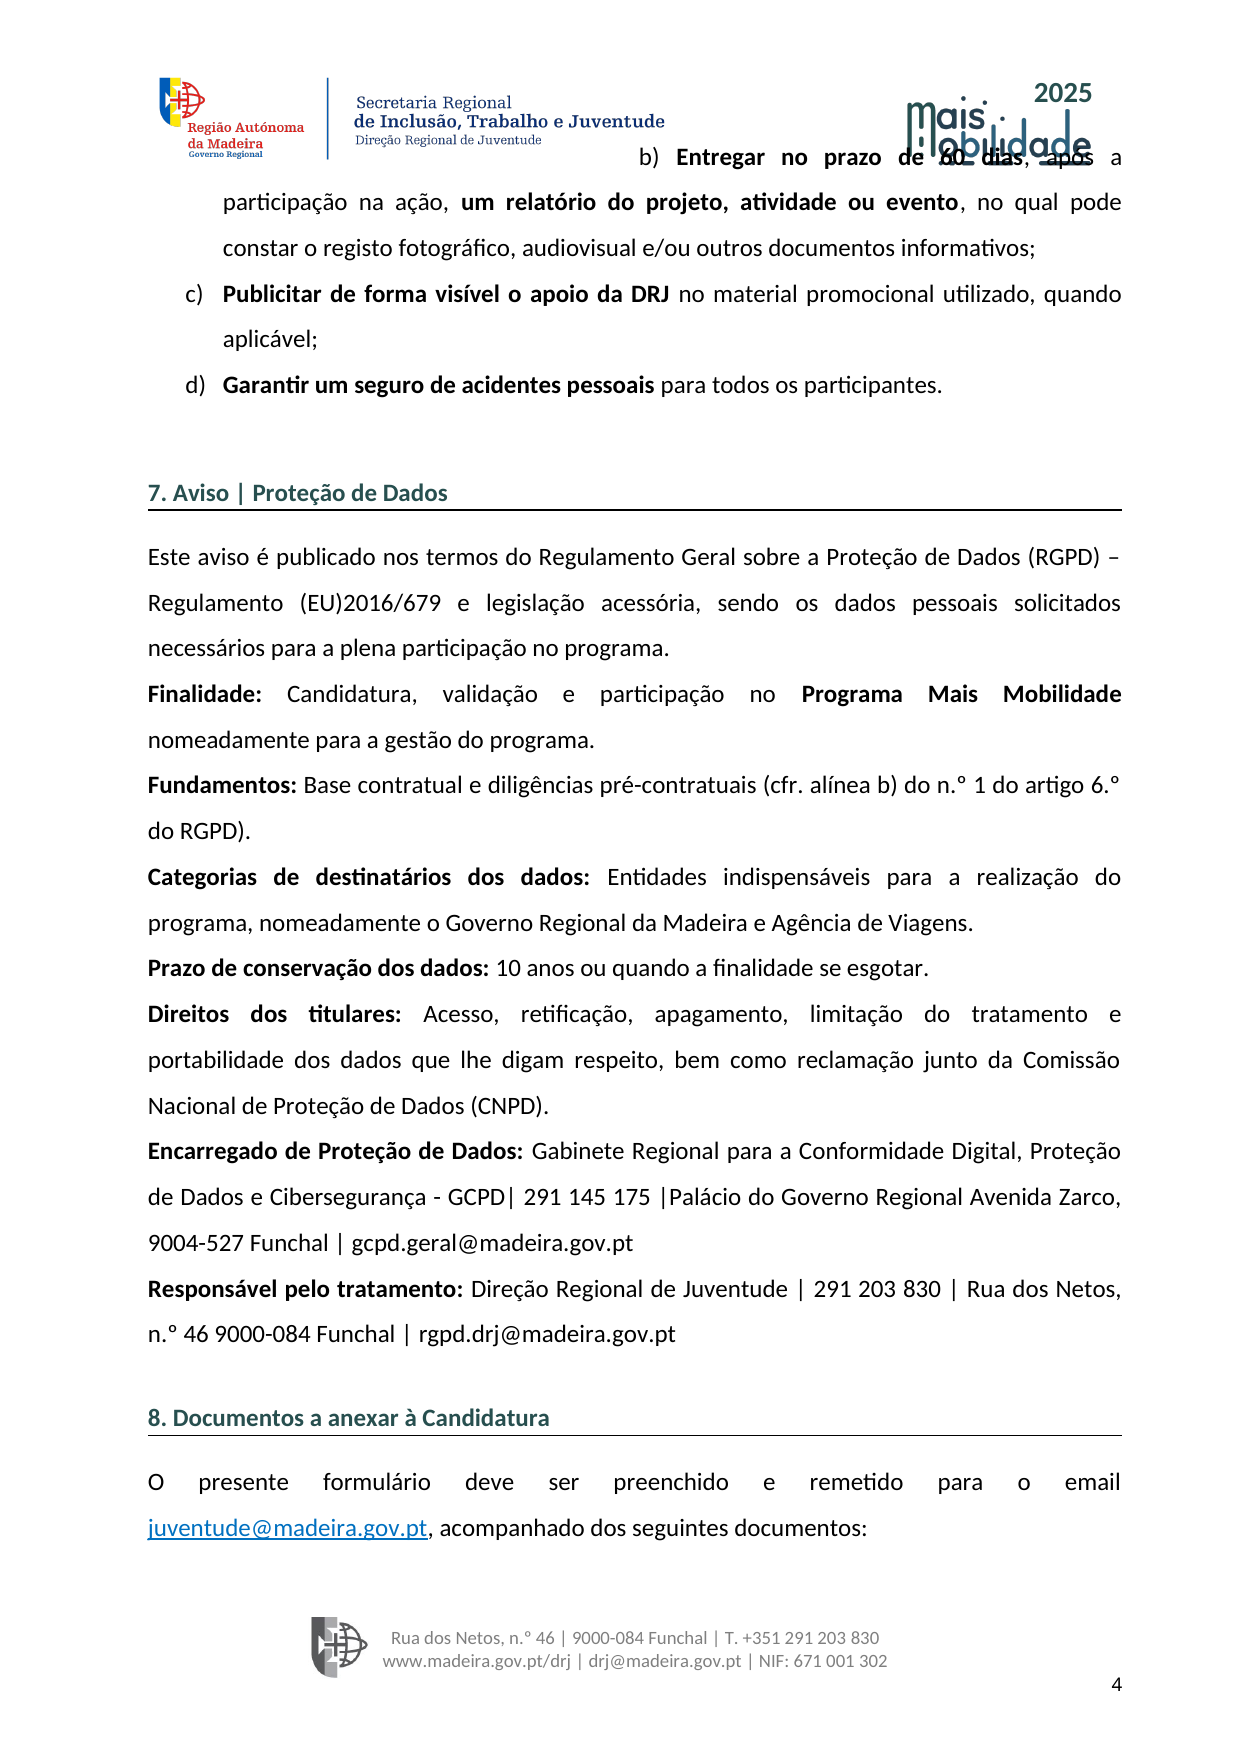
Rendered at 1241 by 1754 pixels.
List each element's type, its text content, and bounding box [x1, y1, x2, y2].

text Finalidade: Candidatura, validação e participação no Programa Mais Mobilidade nomeadamente para a gestão do programa. [148, 678, 1122, 754]
list Entregar no prazo de 60 dias, após a participação na ação, um relatório do projeto, atividade ou evento, no qual pode constar o registo fotográfico, audiovisual e/ou outros documentos informativos; [185, 141, 1122, 263]
text Fundamentos: Base contratual e diligências pré-contratuais (cfr. alínea b) do n.º 1 do artigo 6.º do RGPD). [148, 770, 1122, 846]
list Garantir um seguro de acidentes pessoais para todos os participantes. [185, 369, 1122, 400]
text 7. Aviso | Proteção de Dados [148, 477, 1122, 509]
text Direitos dos titulares: Acesso, retificação, apagamento, limitação do tratamento e portabilidade dos dados que lhe digam respeito, bem como reclamação junto da Comissão Nacional de Proteção de Dados (CNPD). [148, 998, 1122, 1120]
text Prazo de conservação dos dados: 10 anos ou quando a finalidade se esgotar. [148, 953, 1122, 983]
text Responsável pelo tratamento: Direção Regional de Juventude | 291 203 830 | Rua dos Netos, n.º 46 9000-084 Funchal | rgpd.drj@madeira.gov.pt [148, 1273, 1122, 1349]
list Publicitar de forma visível o apoio da DRJ no material promocional utilizado, quando aplicável; [185, 278, 1122, 354]
text 8. Documentos a anexar à Candidatura [148, 1402, 1122, 1435]
picture [882, 75, 1115, 141]
picture [303, 1612, 371, 1682]
text Este aviso é publicado nos termos do Regulamento Geral sobre a Proteção de Dados (RGPD) – Regulamento (EU)2016/679 e legislação acessória, sendo os dados pessoais solicitados necessários para a plena participação no programa. [148, 541, 1122, 663]
text Categorias de destinatários dos dados: Entidades indispensáveis para a realização do programa, nomeadamente o Governo Regional da Madeira e Agência de Viagens. [148, 861, 1122, 937]
picture [149, 68, 672, 166]
text Encarregado de Proteção de Dados: Gabinete Regional para a Conformidade Digital, Proteção de Dados e Cibersegurança - GCPD| 291 145 175 |Palácio do Governo Regional Avenida Zarco, 9004-527 Funchal | gcpd.geral@madeira.gov.pt [148, 1136, 1122, 1257]
text O presente formulário deve ser preenchido e remetido para o email juventude@madeira.gov.pt, acompanhado dos seguintes documentos: [148, 1466, 1122, 1543]
